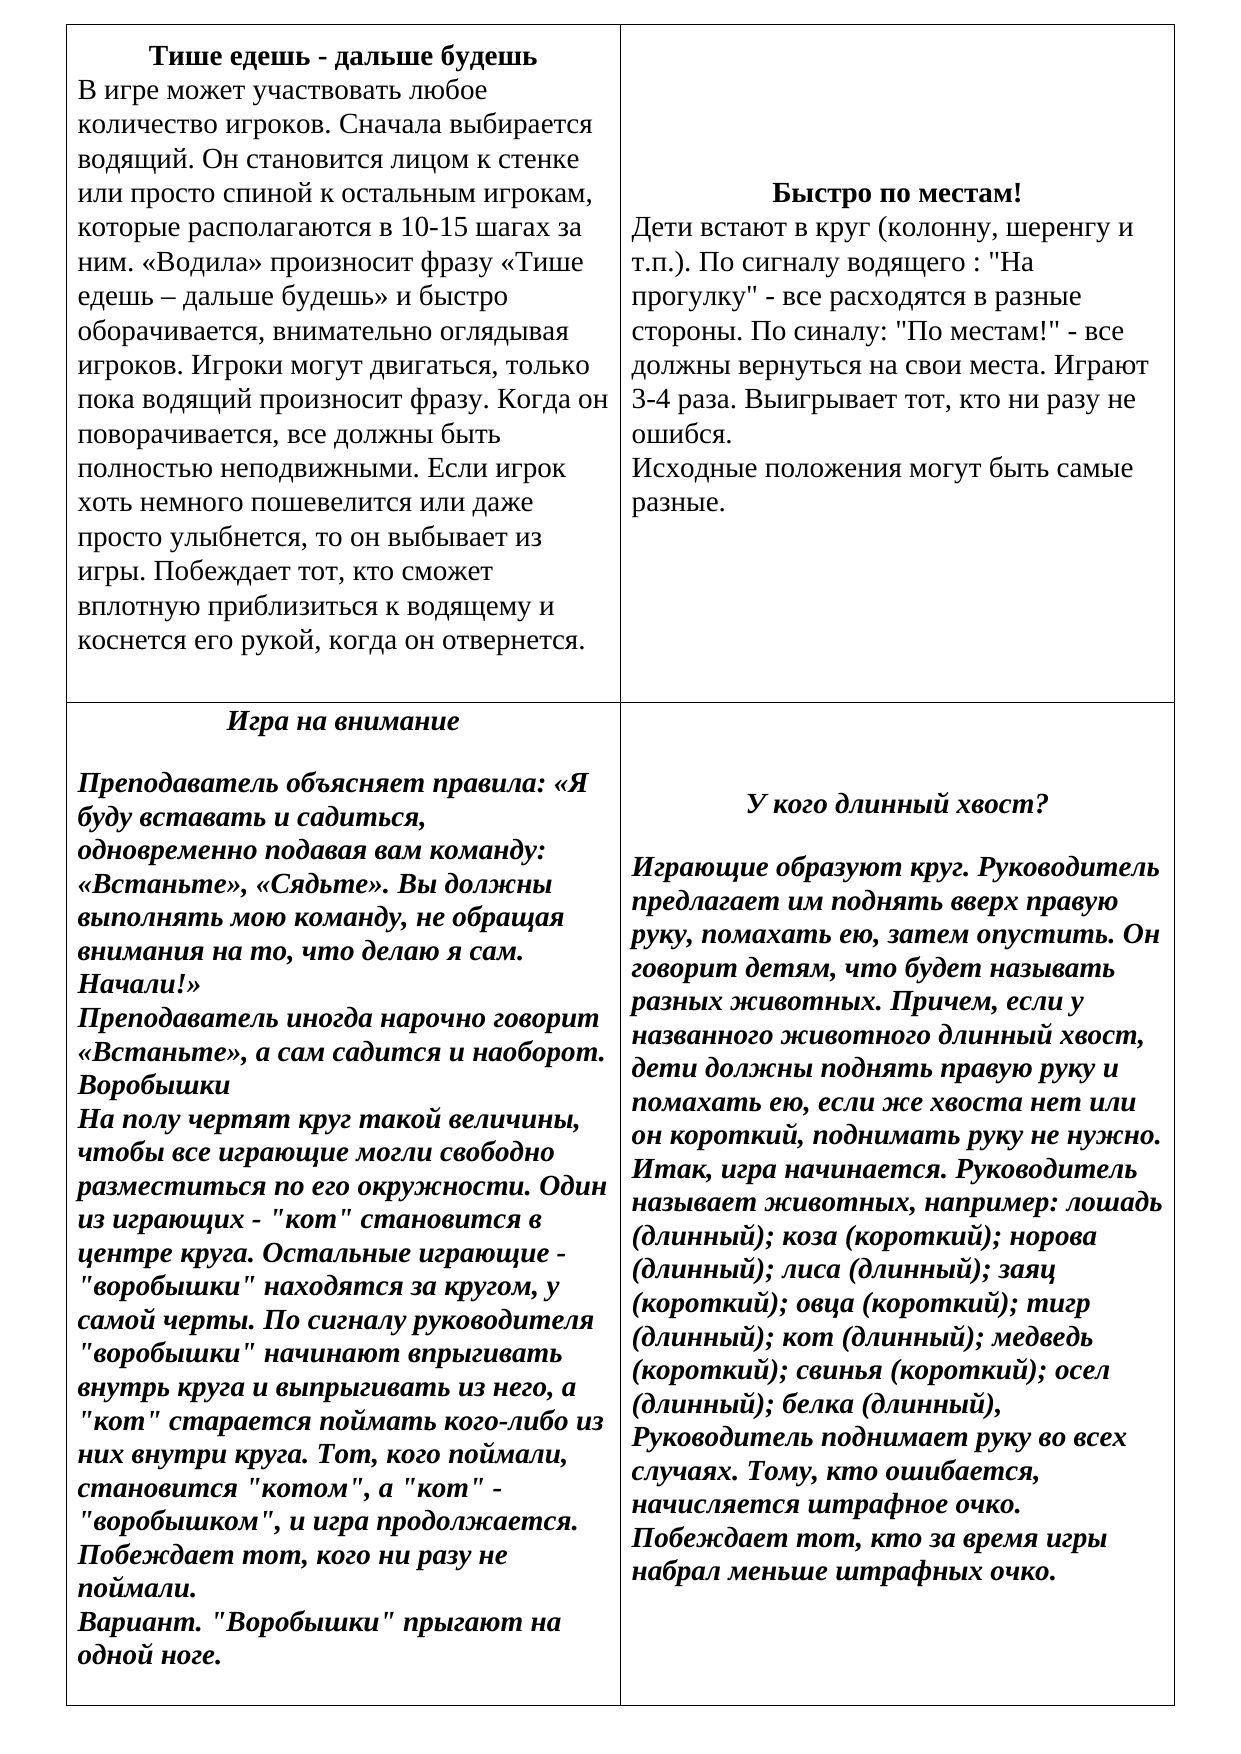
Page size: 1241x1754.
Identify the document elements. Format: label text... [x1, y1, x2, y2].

table_cell У кого длинный хвост? Играющие образуют круг. Руководитель предлагает им поднять вверх правую руку, помахать ею, затем опустить. Он говорит детям, что будет называть разных животных. Причем, если у названного животного длинный хвост, дети должны поднять правую руку и помахать ею, если же хвоста нет или он короткий, поднимать руку не нужно. Итак, игра начинается. Руководитель называет животных, например: лошадь (длинный); коза (короткий); норова (длинный); лиса (длинный); заяц (короткий); овца (короткий); тигр (длинный); кот (длинный); медведь (короткий); свинья (короткий); осел (длинный); белка (длинный), Руководитель поднимает руку во всех случаях. Тому, кто ошибается, начисляется штрафное очко. Побеждает тот, кто за время игры набрал меньше штрафных очко. [621, 703, 1174, 1704]
table_header Быстро по местам! Дети встают в круг (колонну, шеренгу и т.п.). По сигналу водящего : "На прогулку" - все расходятся в разные стороны. По синалу: "По местам!" - все должны вернуться на свои места. Играют 3-4 раза. Выигрывает тот, кто ни разу не ошибся. Исходные положения могут быть самые разные. [621, 25, 1174, 702]
table_cell Игра на внимание Преподаватель объясняет правила: «Я буду вставать и садиться, одновременно подавая вам команду: «Встаньте», «Сядьте». Вы должны выполнять мою команду, не обращая внимания на то, что делаю я сам. Начали!» Преподаватель иногда нарочно говорит «Встаньте», а сам садится и наоборот. Воробышки На полу чертят круг такой величины, чтобы все играющие могли свободно разместиться по его окружности. Один из играющих - "кот" становится в центре круга. Остальные играющие - "воробышки" находятся за кругом, у самой черты. По сигналу руководителя "воробышки" начинают впрыгивать внутрь круга и выпрыгивать из него, а "кот" старается поймать кого-либо из них внутри круга. Тот, кого поймали, становится "котом", а "кот" - "воробышком", и игра продолжается. Побеждает тот, кого ни разу не поймали. Вариант. "Воробышки" прыгают на одной ноге. [67, 703, 620, 1704]
table_header Тише едешь - дальше будешь В игре может участвовать любое количество игроков. Сначала выбирается водящий. Он становится лицом к стенке или просто спиной к остальным игрокам, которые располагаются в 10-15 шагах за ним. «Водила» произносит фразу «Тише едешь – дальше будешь» и быстро оборачивается, внимательно оглядывая игроков. Игроки могут двигаться, только пока водящий произносит фразу. Когда он поворачивается, все должны быть полностью неподвижными. Если игрок хоть немного пошевелится или даже просто улыбнется, то он выбывает из игры. Побеждает тот, кто сможет вплотную приблизиться к водящему и коснется его рукой, когда он отвернется. [67, 25, 620, 702]
